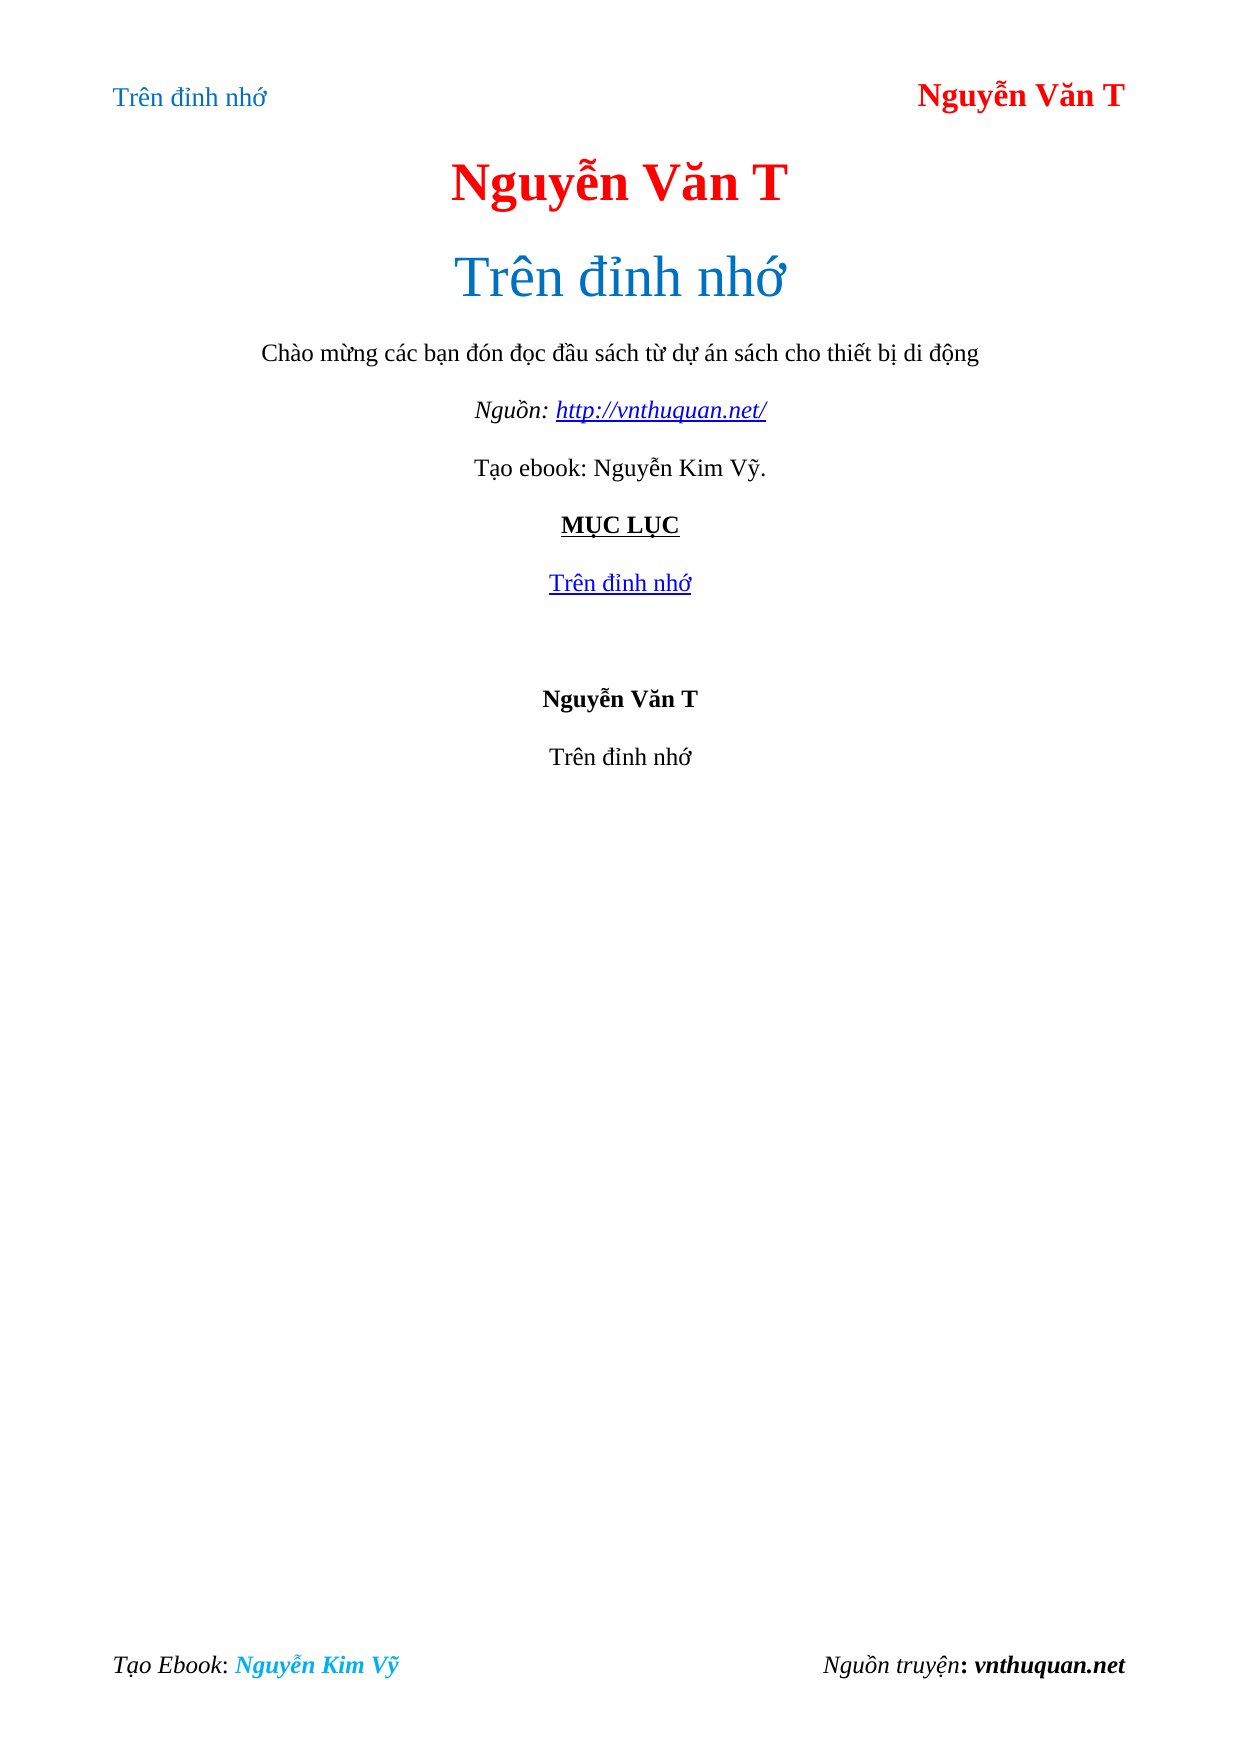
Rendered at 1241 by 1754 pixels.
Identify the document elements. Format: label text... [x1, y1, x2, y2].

text Trên đỉnh nhớ [112, 568, 1128, 597]
text Trên đỉnh nhớ [112, 742, 1128, 771]
text Trên đỉnh nhớ [112, 241, 1128, 308]
text Nguyễn Văn T [112, 150, 1128, 212]
text MỤC LỤC [112, 511, 1128, 539]
text Nguyễn Văn T [112, 684, 1128, 713]
text Chào mừng các bạn đón đọc đầu sách từ dự án sách cho thiết bị di động Nguồn: http://vnthuquan.net/ Tạo ebook: Nguyễn Kim Vỹ. [112, 338, 1128, 481]
